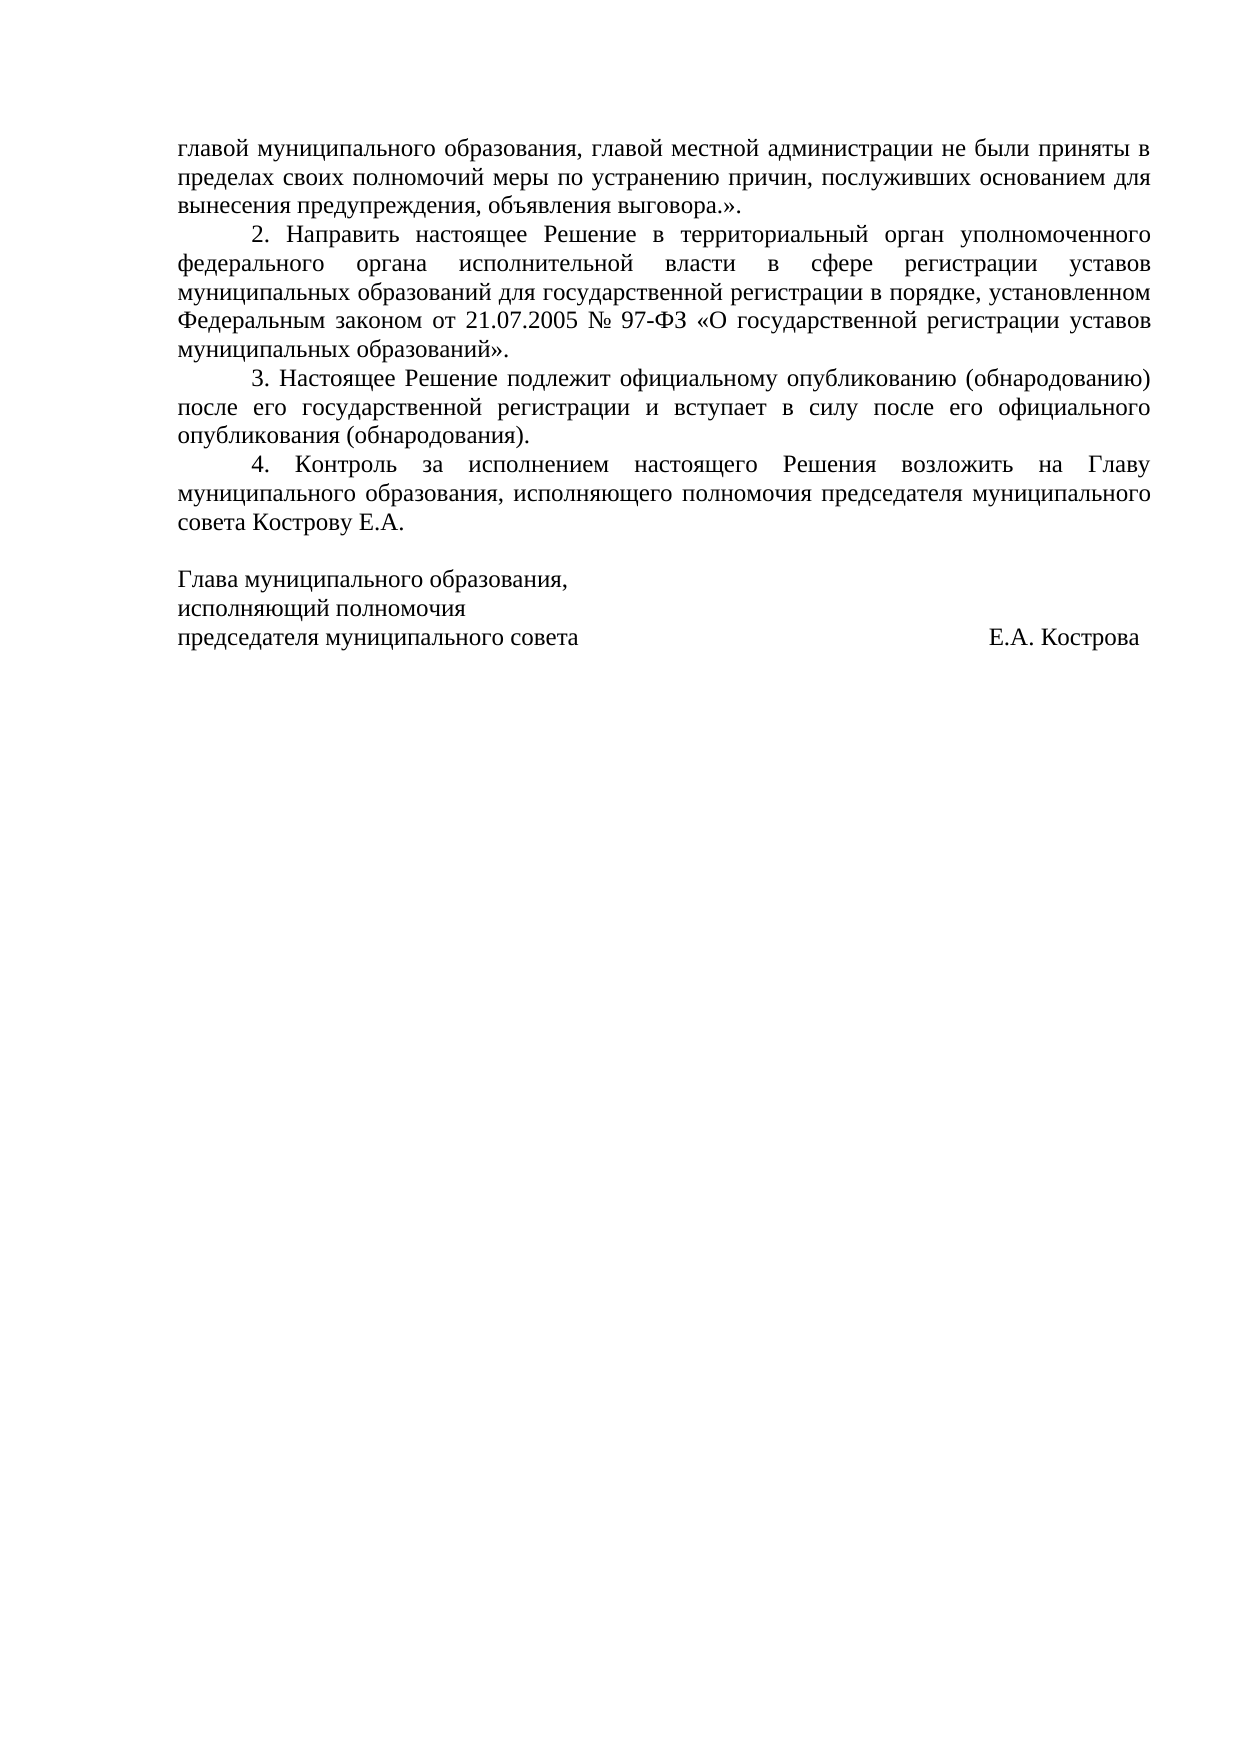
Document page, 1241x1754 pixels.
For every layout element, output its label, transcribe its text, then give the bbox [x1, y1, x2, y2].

text 3. Настоящее Решение подлежит официальному опубликованию (обнародованию) после его государственной регистрации и вступает в силу после его официального опубликования (обнародования). [177, 363, 1152, 449]
text исполняющий полномочия [177, 593, 1152, 622]
text председателя муниципального совета Е.А. Кострова [177, 622, 1152, 650]
text 4. Контроль за исполнением настоящего Решения возложить на Главу муниципального образования, исполняющего полномочия председателя муниципального совета Кострову Е.А. [177, 449, 1152, 535]
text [177, 133, 1152, 219]
text 2. Направить настоящее Решение в территориальный орган уполномоченного федерального органа исполнительной власти в сфере регистрации уставов муниципальных образований для государственной регистрации в порядке, установленном Федеральным законом от 21.07.2005 № 97-ФЗ «О государственной регистрации уставов муниципальных образований». [177, 219, 1152, 363]
text Глава муниципального образования, [177, 564, 1152, 593]
